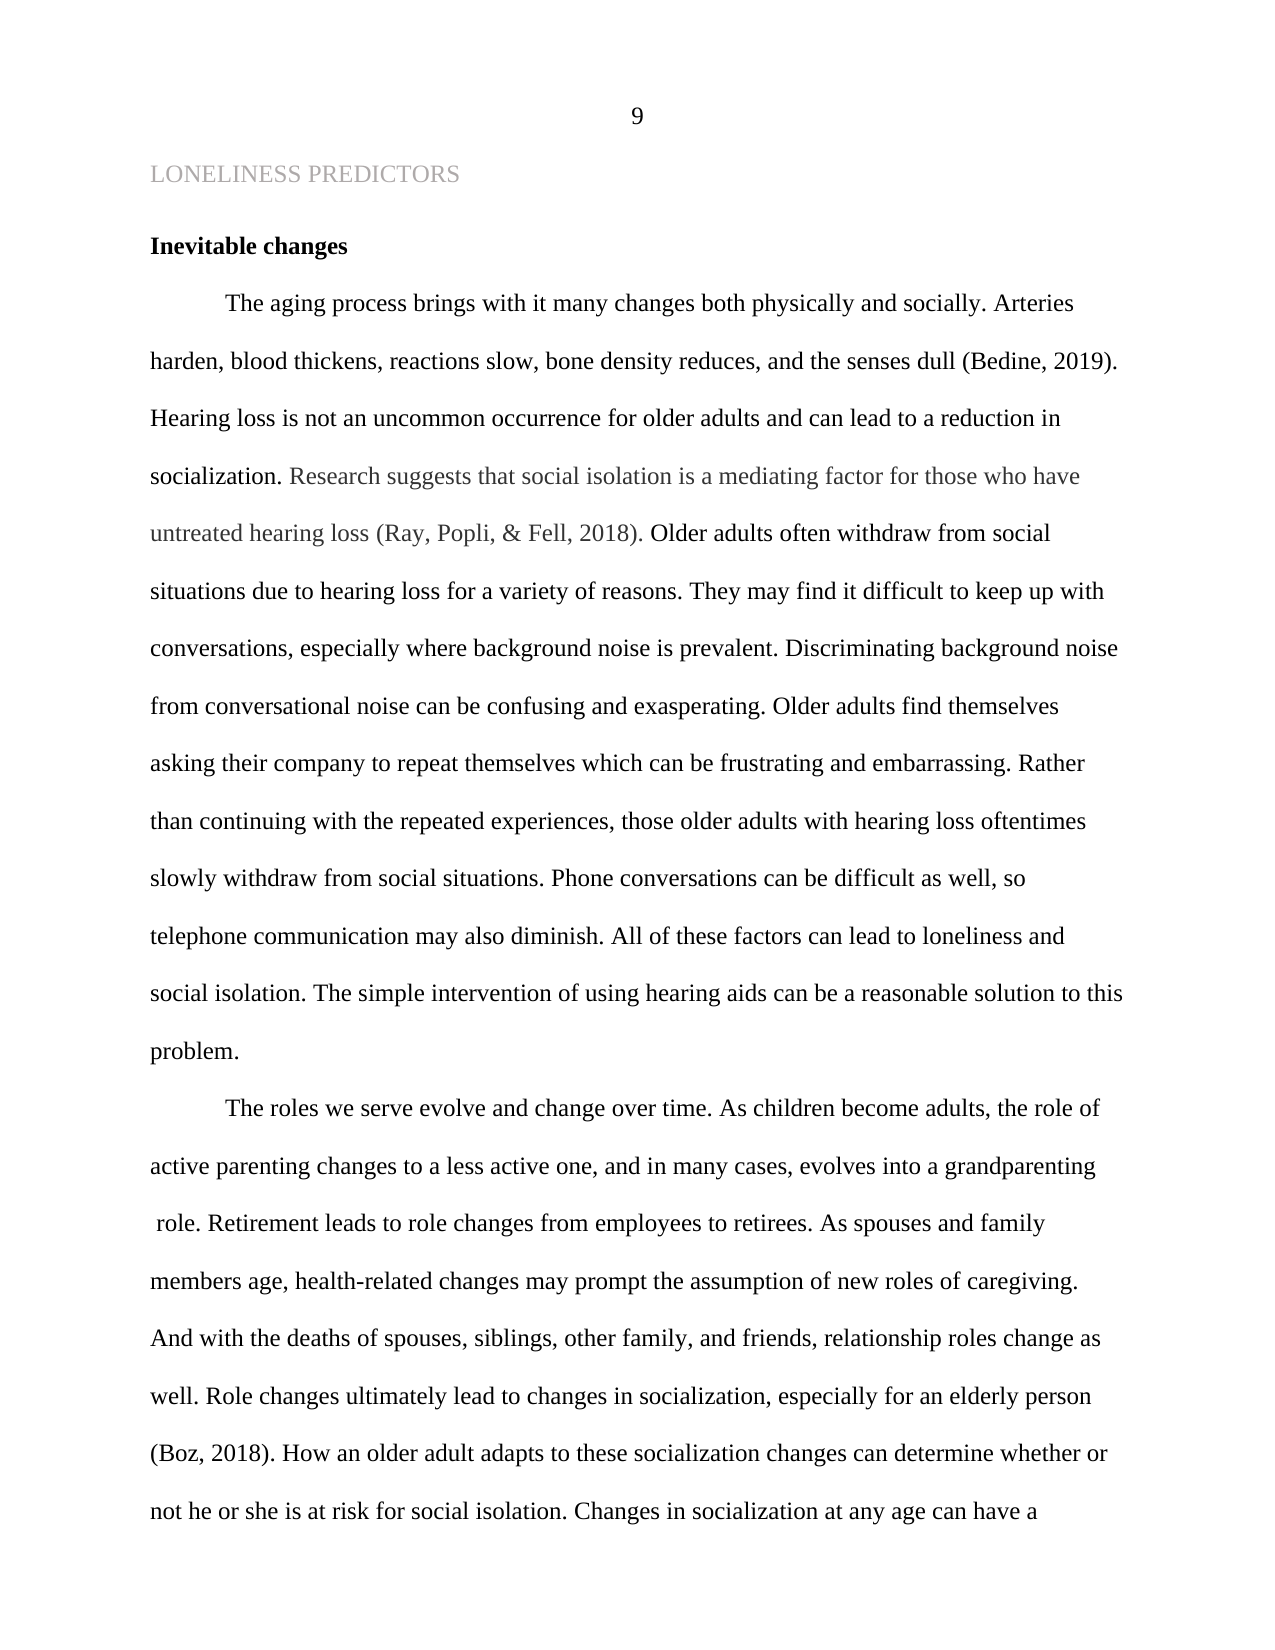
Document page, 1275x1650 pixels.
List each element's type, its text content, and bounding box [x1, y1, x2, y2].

text well. Role changes ultimately lead to changes in socialization, especially for an elderly person (Boz, 2018). How an older adult adapts to these socialization changes can determine whether or not he or she is at risk for social isolation. Changes in socialization at any age can have a [150, 1381, 1125, 1524]
text And with the deaths of spouses, siblings, other family, and friends, relationship roles change as [150, 1323, 1125, 1352]
text 9 [150, 101, 1125, 130]
text The aging process brings with it many changes both physically and socially. Arteries harden, blood thickens, reactions slow, bone density reduces, and the senses dull (Bedine, 2019). Hearing loss is not an uncommon occurrence for older adults and can lead to a reduction in socialization. Research suggests that social isolation is a mediating factor for those who have untreated hearing loss (Ray, Popli, & Fell, 2018). Older adults often withdraw from social situations due to hearing loss for a variety of reasons. They may find it difficult to keep up with conversations, especially where background noise is prevalent. Discriminating background noise from conversational noise can be confusing and exasperating. Older adults find themselves asking their company to repeat themselves which can be frustrating and embarrassing. Rather than continuing with the repeated experiences, those older adults with hearing loss oftentimes slowly withdraw from social situations. Phone conversations can be difficult as well, so telephone communication may also diminish. All of these factors can lead to loneliness and social isolation. The simple intervention of using hearing aids can be a reasonable solution to this problem. [150, 288, 1125, 1064]
text The roles we serve evolve and change over time. As children become adults, the role of active parenting changes to a less active one, and in many cases, evolves into a grandparenting [150, 1093, 1125, 1179]
text role. Retirement leads to role changes from employees to retirees. As spouses and family members age, health-related changes may prompt the assumption of new roles of caregiving. [150, 1208, 1125, 1294]
text Inevitable changes [150, 231, 1125, 259]
text LONELINESS PREDICTORS [150, 159, 1125, 188]
